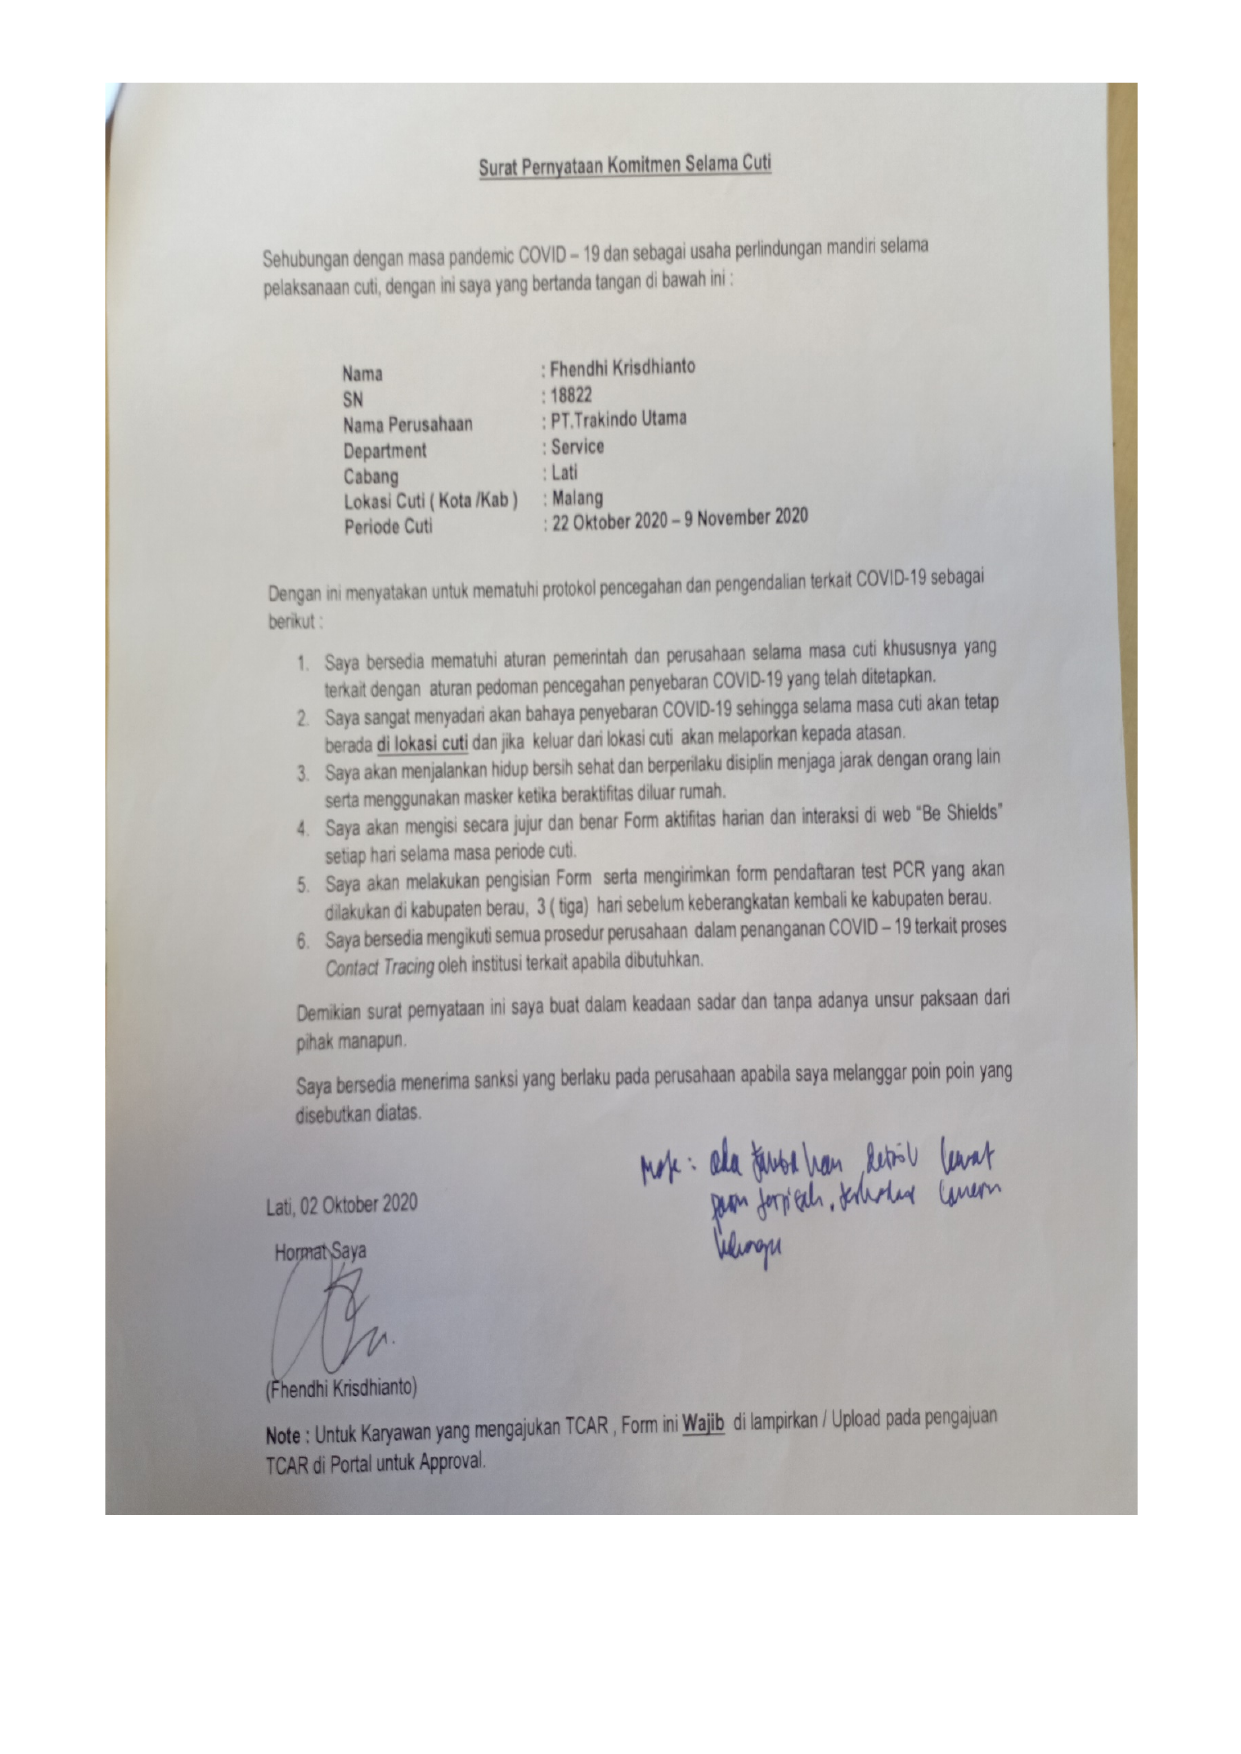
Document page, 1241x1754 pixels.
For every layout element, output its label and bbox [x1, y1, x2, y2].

picture [105, 84, 1138, 1515]
